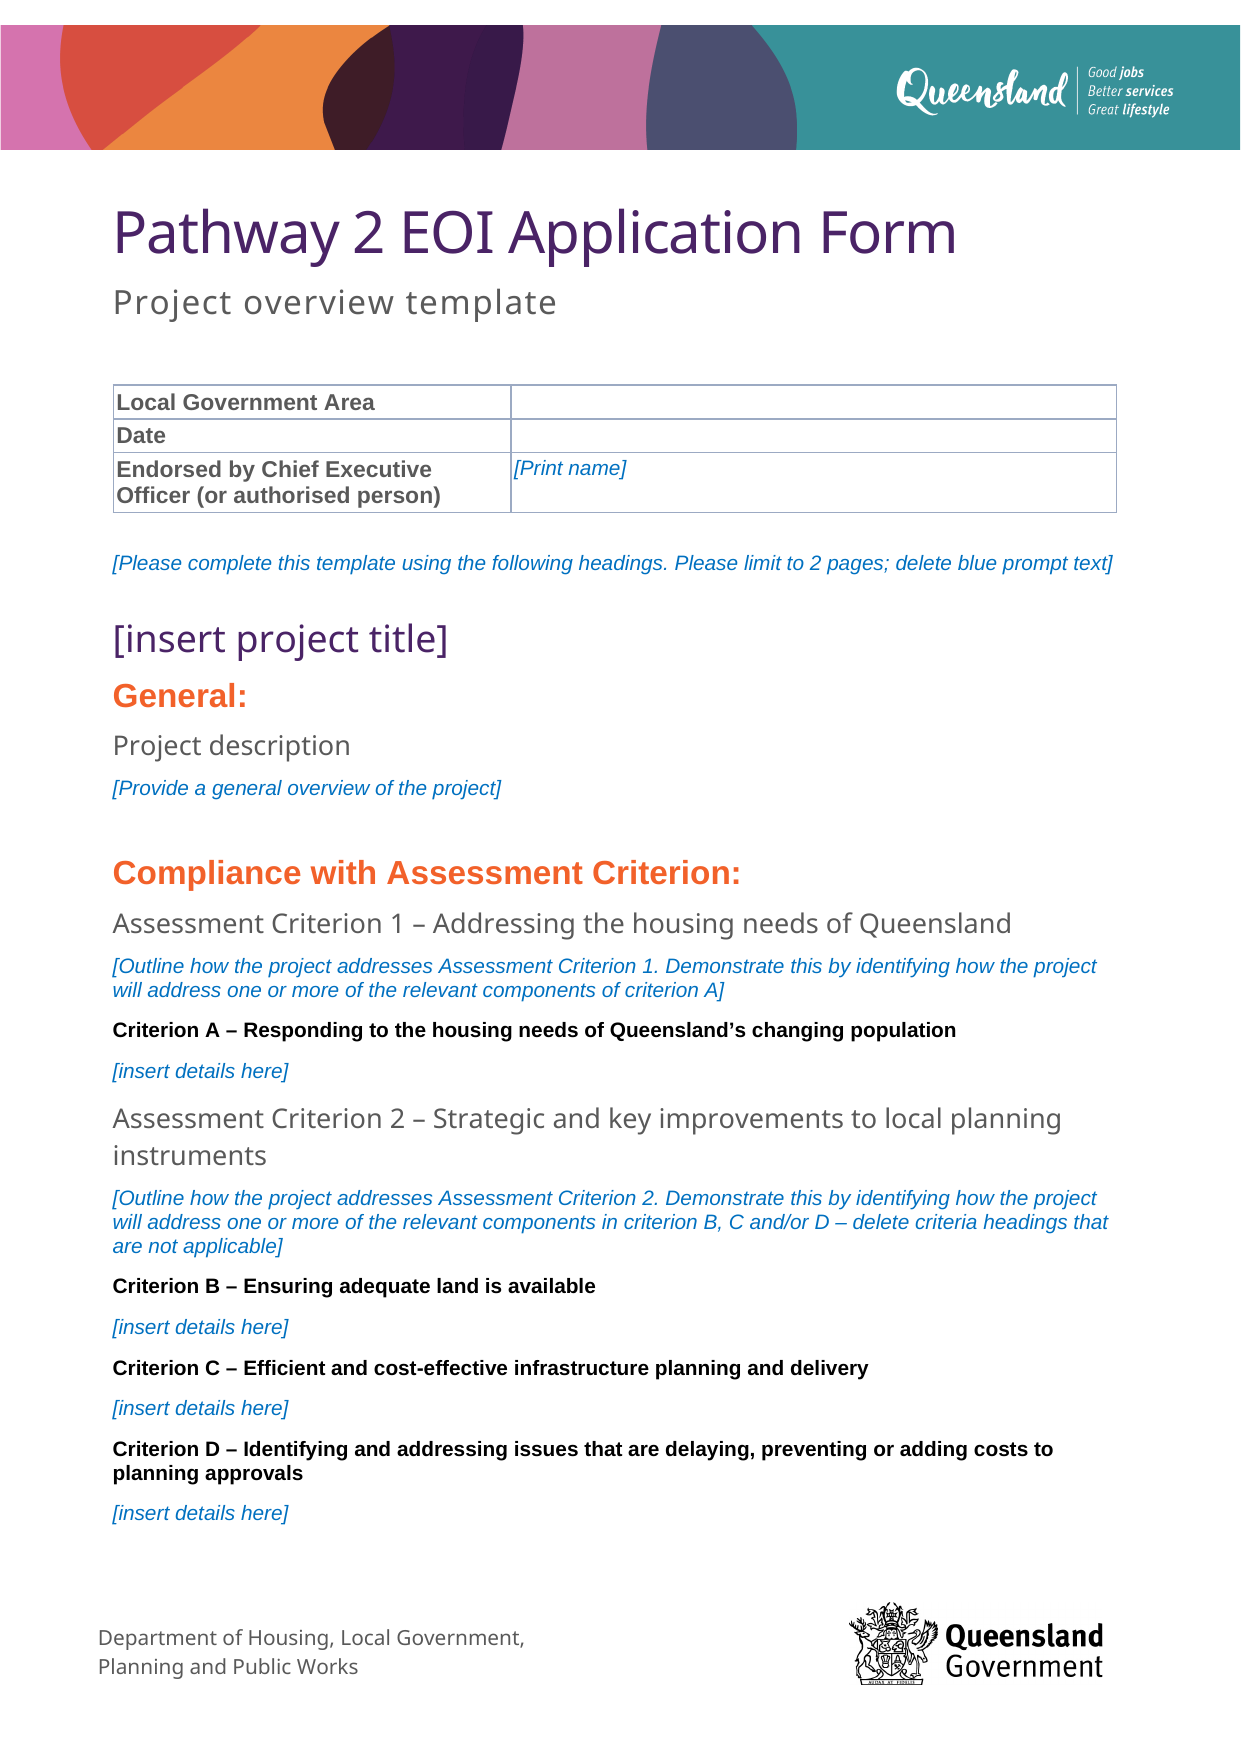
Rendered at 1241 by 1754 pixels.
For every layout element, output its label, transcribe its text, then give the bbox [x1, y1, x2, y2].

table_cell [Print name] [512, 453, 1116, 512]
text [insert details here] [112, 1396, 1128, 1420]
picture [849, 1602, 1103, 1685]
table_header [512, 386, 1116, 418]
text [insert details here] [112, 1059, 1128, 1083]
table_cell Date [114, 420, 510, 452]
subtitle Project overview template [112, 283, 1128, 322]
table_cell Endorsed by Chief Executive Officer (or authorised person) [114, 453, 510, 512]
subtitle General: [112, 676, 1128, 714]
subtitle Project description [112, 727, 1128, 763]
subtitle Assessment Criterion 2 – Strategic and key improvements to local planning instruments [112, 1099, 1128, 1173]
text Criterion A – Responding to the housing needs of Queensland’s changing population [112, 1018, 1128, 1042]
text [insert details here] [112, 1501, 1128, 1525]
text Criterion B – Ensuring adequate land is available [112, 1274, 1128, 1298]
picture [0, 25, 1241, 150]
subtitle Compliance with Assessment Criterion: [112, 853, 1128, 892]
subtitle [Provide a general overview of the project] [112, 776, 1128, 800]
text Criterion D – Identifying and addressing issues that are delaying, preventing or adding costs to planning approvals [112, 1437, 1128, 1484]
table_header Local Government Area [114, 386, 510, 418]
subtitle [Please complete this template using the following headings. Please limit to 2 pages; delete blue prompt text] [112, 551, 1128, 575]
text [Outline how the project addresses Assessment Criterion 1. Demonstrate this by identifying how the project will address one or more of the relevant components of criterion A] [112, 953, 1128, 1001]
text [insert details here] [112, 1315, 1128, 1339]
text Criterion C – Efficient and cost-effective infrastructure planning and delivery [112, 1355, 1128, 1379]
subtitle Assessment Criterion 1 – Addressing the housing needs of Queensland [112, 904, 1128, 941]
table_cell [512, 420, 1116, 452]
text [Outline how the project addresses Assessment Criterion 2. Demonstrate this by identifying how the project will address one or more of the relevant components in criterion B, C and/or D – delete criteria headings that are not applicable] [112, 1186, 1128, 1257]
subtitle [insert project title] [112, 612, 1128, 663]
title Pathway 2 EOI Application Form [112, 191, 1128, 270]
